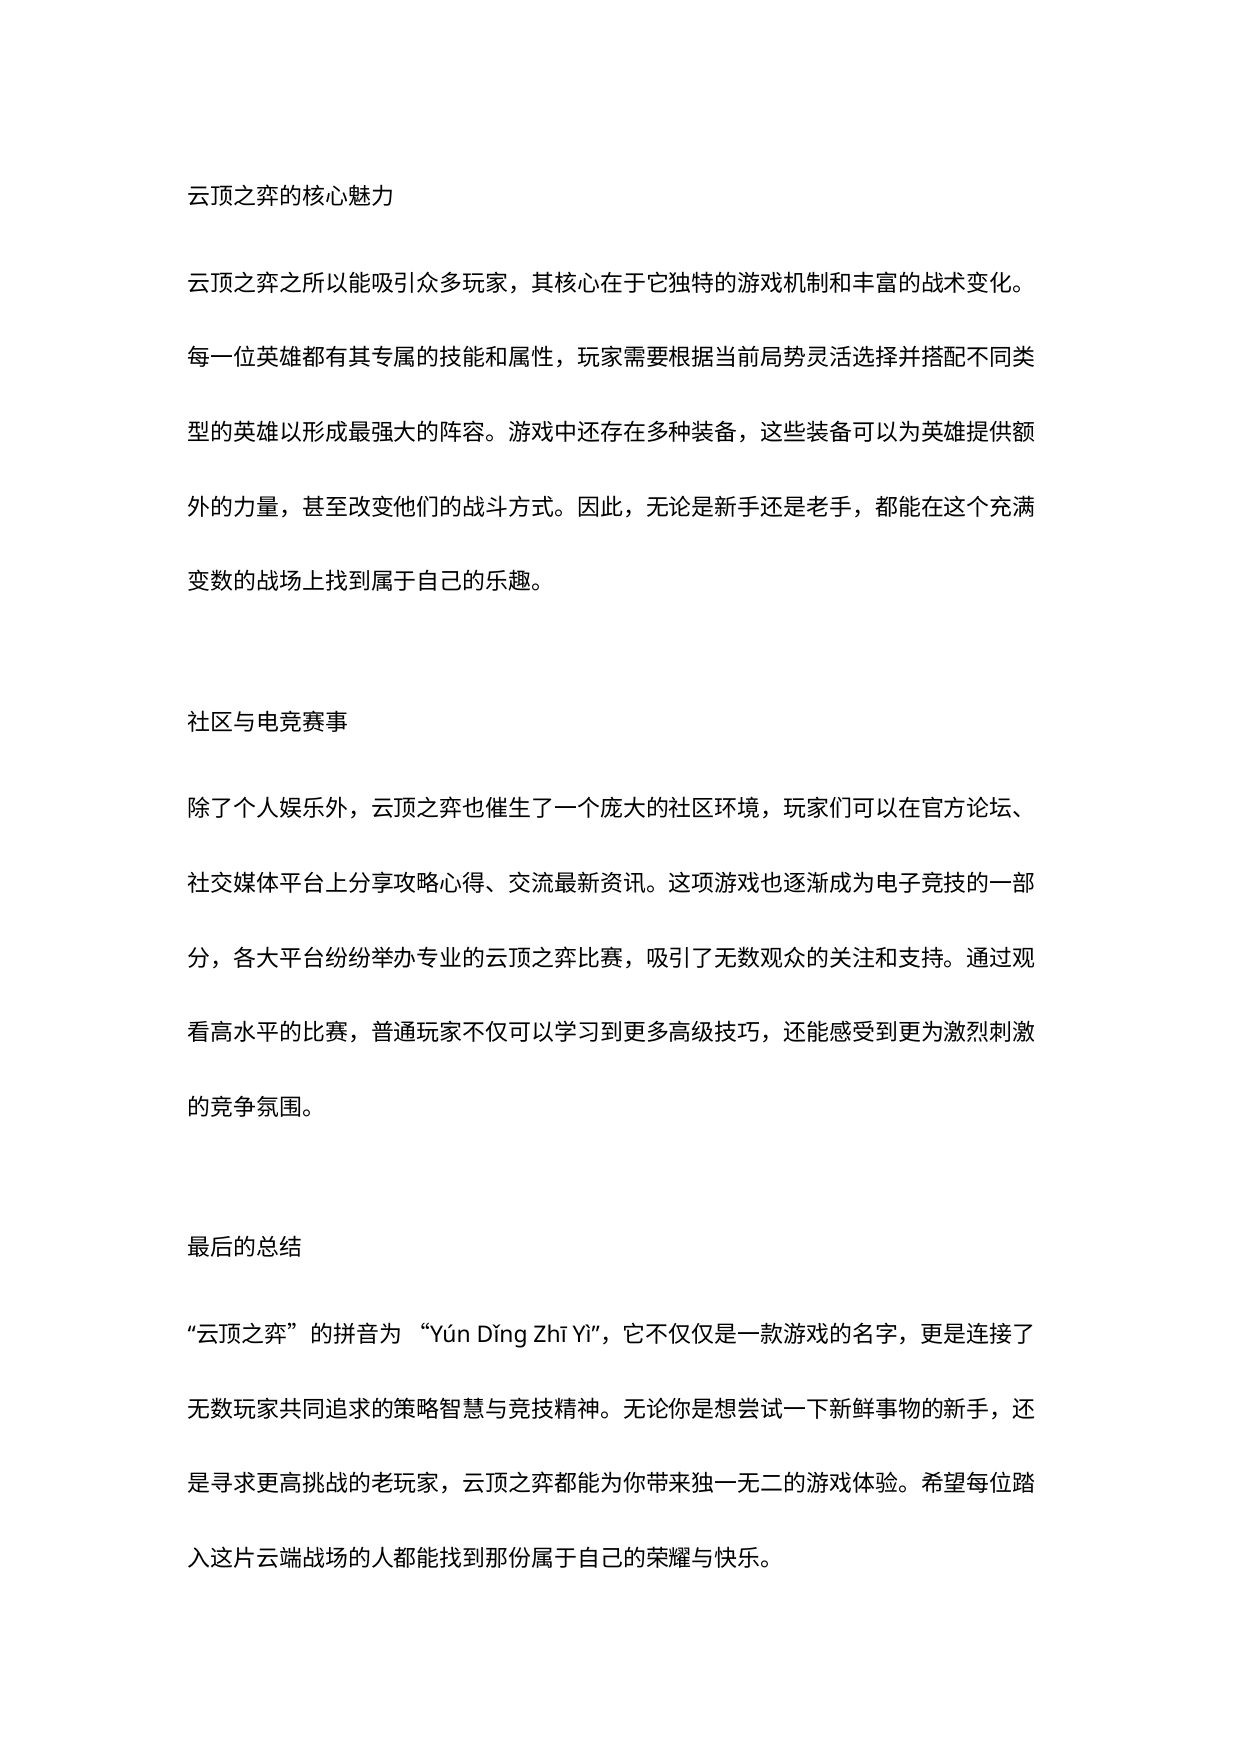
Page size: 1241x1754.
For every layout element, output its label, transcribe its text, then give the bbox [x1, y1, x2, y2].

text 除了个人娱乐外，云顶之弈也催生了一个庞大的社区环境，玩家们可以在官方论坛、社交媒体平台上分享攻略心得、交流最新资讯。这项游戏也逐渐成为电子竞技的一部分，各大平台纷纷举办专业的云顶之弈比赛，吸引了无数观众的关注和支持。通过观看高水平的比赛，普通玩家不仅可以学习到更多高级技巧，还能感受到更为激烈刺激的竞争氛围。 [187, 774, 1053, 1138]
text “云顶之弈”的拼音为 “Yún Dǐng Zhī Yì”，它不仅仅是一款游戏的名字，更是连接了无数玩家共同追求的策略智慧与竞技精神。无论你是想尝试一下新鲜事物的新手，还是寻求更高挑战的老玩家，云顶之弈都能为你带来独一无二的游戏体验。希望每位踏入这片云端战场的人都能找到那份属于自己的荣耀与快乐。 [187, 1300, 1053, 1589]
text 云顶之弈的核心魅力 [187, 162, 1053, 227]
text 云顶之弈之所以能吸引众多玩家，其核心在于它独特的游戏机制和丰富的战术变化。每一位英雄都有其专属的技能和属性，玩家需要根据当前局势灵活选择并搭配不同类型的英雄以形成最强大的阵容。游戏中还存在多种装备，这些装备可以为英雄提供额外的力量，甚至改变他们的战斗方式。因此，无论是新手还是老手，都能在这个充满变数的战场上找到属于自己的乐趣。 [187, 248, 1053, 612]
text 社区与电竞赛事 [187, 688, 1053, 753]
text 最后的总结 [187, 1213, 1053, 1278]
